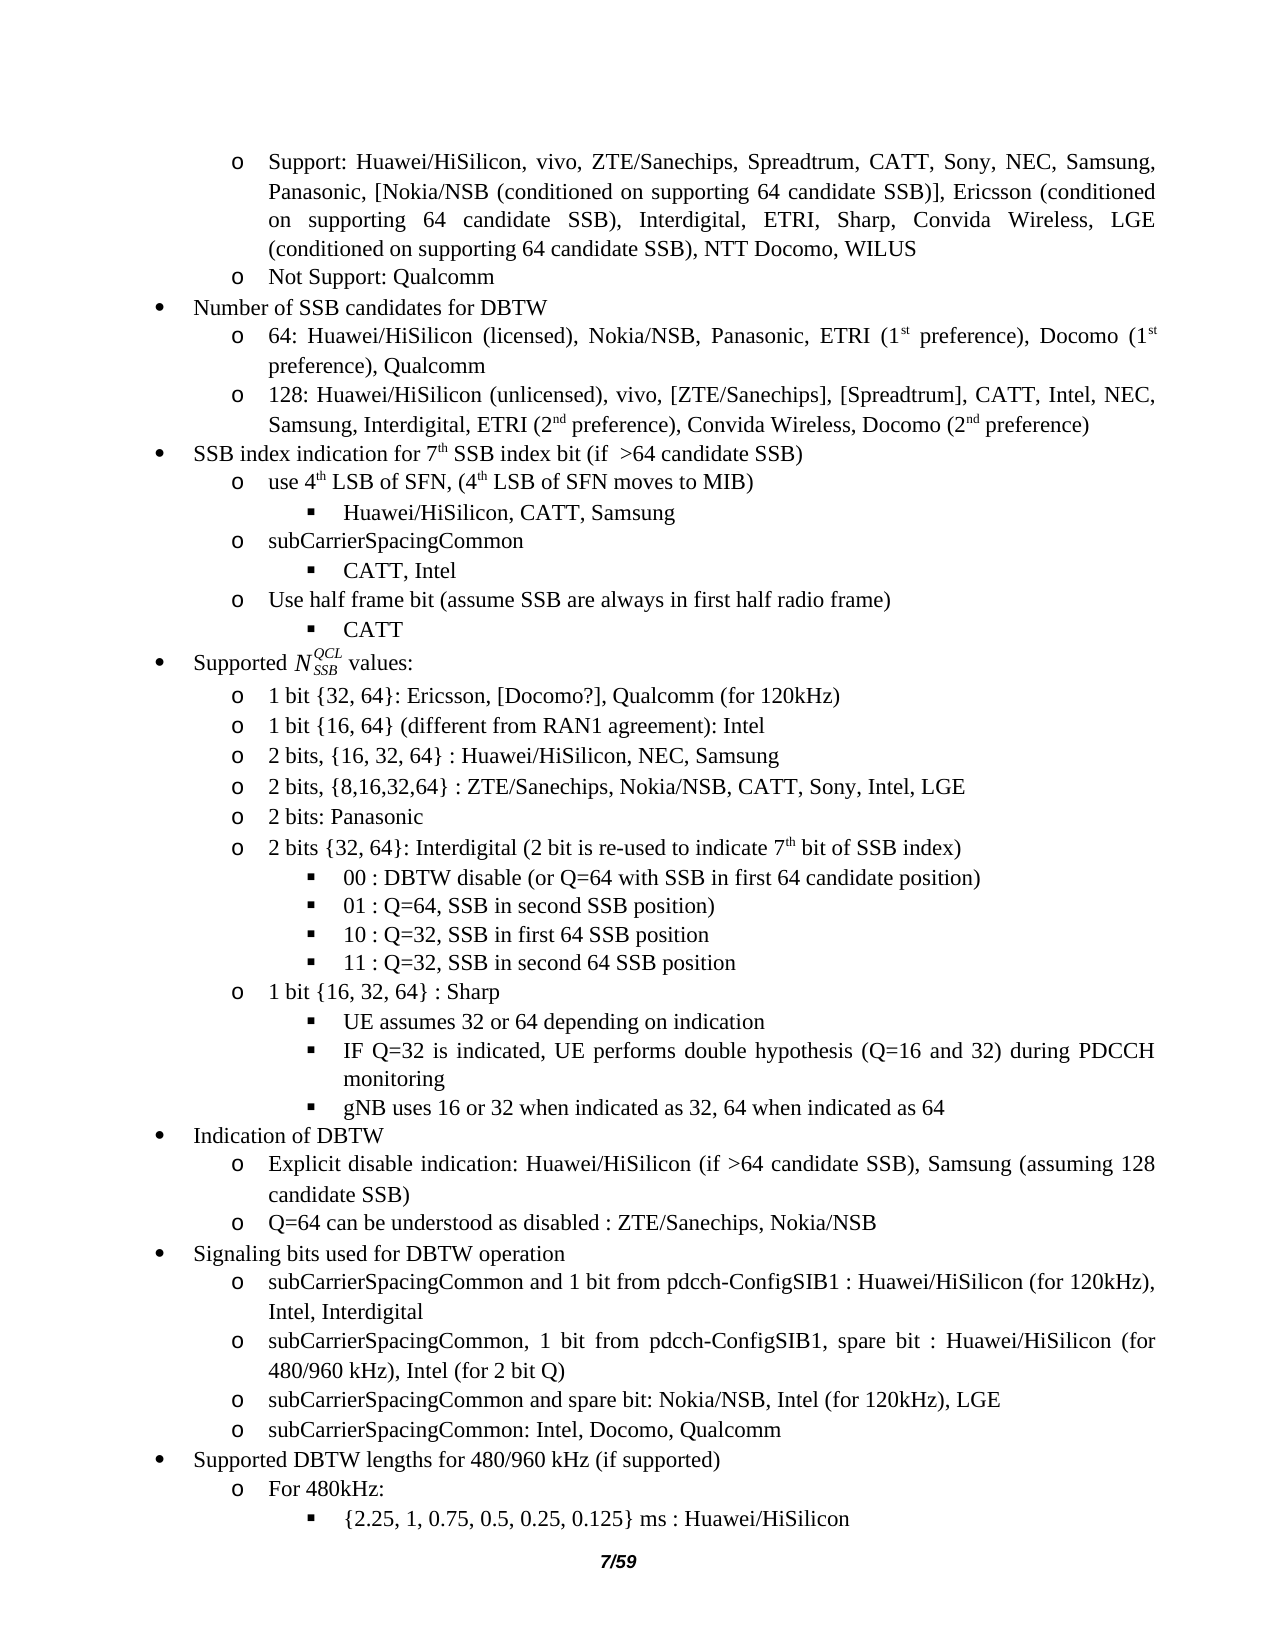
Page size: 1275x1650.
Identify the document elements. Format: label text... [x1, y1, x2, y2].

list use 4th LSB of SFN, (4th LSB of SFN moves to MIB) [231, 468, 1157, 496]
list UE assumes 32 or 64 depending on indication [306, 1008, 1157, 1035]
list 2 bits: Panasonic [231, 803, 1157, 832]
list 1 bit {16, 32, 64} : Sharp [231, 978, 1157, 1006]
list 1 bit {16, 64} (different from RAN1 agreement): Intel [231, 712, 1157, 740]
list 11 : Q=32, SSB in second 64 SSB position [306, 949, 1157, 976]
list subCarrierSpacingCommon, 1 bit from pdcch-ConfigSIB1, spare bit : Huawei/HiSilicon (for 480/960 kHz), Intel (for 2 bit Q) [231, 1327, 1157, 1383]
list Support: Huawei/HiSilicon, vivo, ZTE/Sanechips, Spreadtrum, CATT, Sony, NEC, Samsung, Panasonic, [Nokia/NSB (conditioned on supporting 64 candidate SSB)], Ericsson (conditioned on supporting 64 candidate SSB), Interdigital, ETRI, Sharp, Convida Wireless, LGE (conditioned on supporting 64 candidate SSB), NTT Docomo, WILUS [231, 148, 1157, 261]
list CATT [306, 616, 1157, 643]
list Signaling bits used for DBTW operation [156, 1240, 1157, 1266]
list 1 bit {32, 64}: Ericsson, [Docomo?], Qualcomm (for 120kHz) [231, 682, 1157, 710]
list Number of SSB candidates for DBTW [156, 294, 1157, 320]
list Supported DBTW lengths for 480/960 kHz (if supported) [156, 1446, 1157, 1473]
list subCarrierSpacingCommon [231, 527, 1157, 555]
list Q=64 can be understood as disabled : ZTE/Sanechips, Nokia/NSB [231, 1209, 1157, 1237]
list Use half frame bit (assume SSB are always in first half radio frame) [231, 586, 1157, 614]
list 64: Huawei/HiSilicon (licensed), Nokia/NSB, Panasonic, ETRI (1st preference), Docomo (1st preference), Qualcomm [231, 322, 1157, 379]
list {2.25, 1, 0.75, 0.5, 0.25, 0.125} ms : Huawei/HiSilicon [306, 1505, 1157, 1532]
list 2 bits, {8,16,32,64} : ZTE/Sanechips, Nokia/NSB, CATT, Sony, Intel, LGE [231, 773, 1157, 801]
list subCarrierSpacingCommon: Intel, Docomo, Qualcomm [231, 1416, 1157, 1444]
list 2 bits {32, 64}: Interdigital (2 bit is re-used to indicate 7th bit of SSB index) [231, 834, 1157, 862]
list Supported values: [156, 645, 1157, 679]
list 01 : Q=64, SSB in second SSB position) [306, 893, 1157, 919]
list 2 bits, {16, 32, 64} : Huawei/HiSilicon, NEC, Samsung [231, 742, 1157, 771]
list subCarrierSpacingCommon and 1 bit from pdcch-ConfigSIB1 : Huawei/HiSilicon (for 120kHz), Intel, Interdigital [231, 1268, 1157, 1325]
list CATT, Intel [306, 557, 1157, 584]
list For 480kHz: [231, 1475, 1157, 1503]
list gNB uses 16 or 32 when indicated as 32, 64 when indicated as 64 [306, 1094, 1157, 1120]
list Not Support: Qualcomm [231, 263, 1157, 292]
list 00 : DBTW disable (or Q=64 with SSB in first 64 candidate position) [306, 864, 1157, 891]
list Huawei/HiSilicon, CATT, Samsung [306, 498, 1157, 525]
list 10 : Q=32, SSB in first 64 SSB position [306, 921, 1157, 947]
list Explicit disable indication: Huawei/HiSilicon (if >64 candidate SSB), Samsung (assuming 128 candidate SSB) [231, 1151, 1157, 1207]
list 128: Huawei/HiSilicon (unlicensed), vivo, [ZTE/Sanechips], [Spreadtrum], CATT, Intel, NEC, Samsung, Interdigital, ETRI (2nd preference), Convida Wireless, Docomo (2nd preference) [231, 381, 1157, 438]
list SSB index indication for 7th SSB index bit (if >64 candidate SSB) [156, 440, 1157, 466]
list IF Q=32 is indicated, UE performs double hypothesis (Q=16 and 32) during PDCCH monitoring [306, 1037, 1157, 1092]
list Indication of DBTW [156, 1122, 1157, 1148]
list subCarrierSpacingCommon and spare bit: Nokia/NSB, Intel (for 120kHz), LGE [231, 1386, 1157, 1414]
